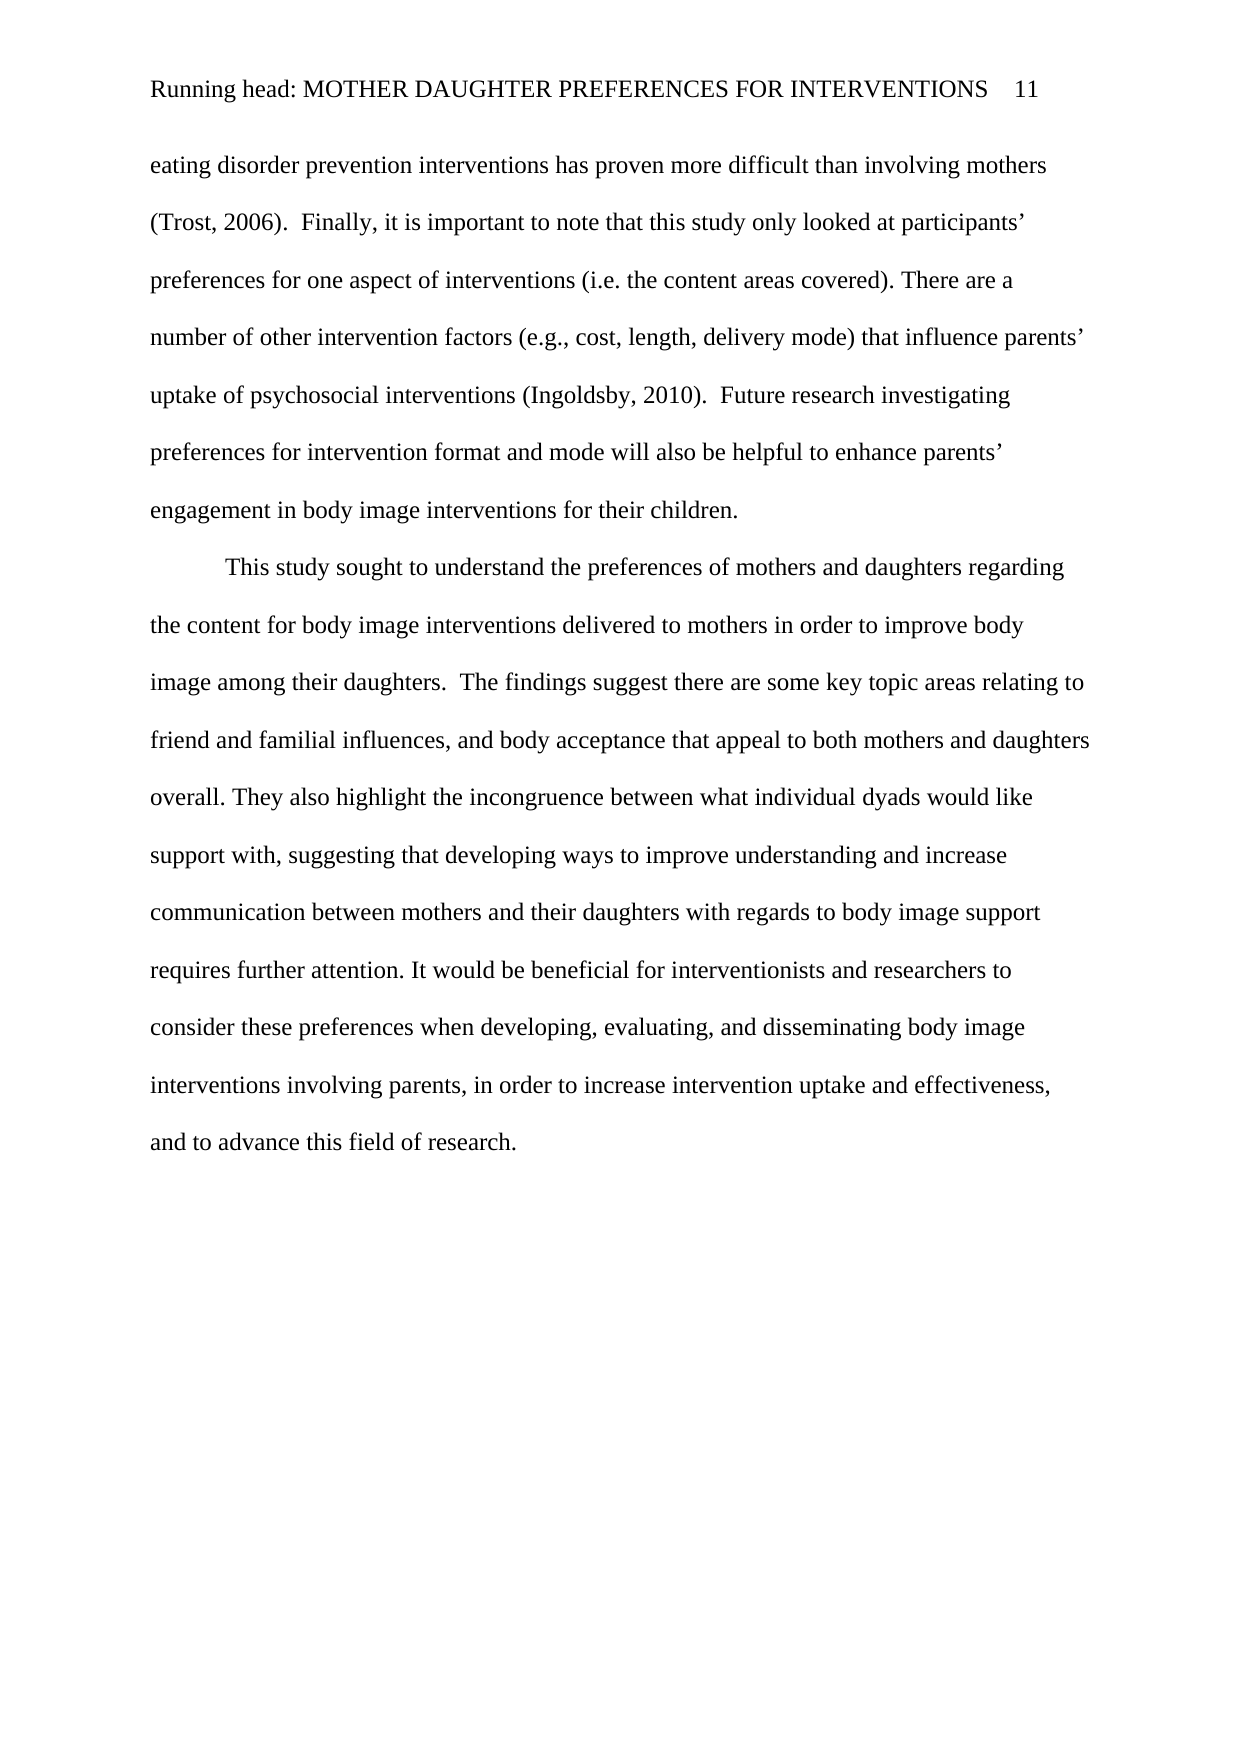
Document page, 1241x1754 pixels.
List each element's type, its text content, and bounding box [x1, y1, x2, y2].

text This study sought to understand the preferences of mothers and daughters regarding the content for body image interventions delivered to mothers in order to improve body image among their daughters. The findings suggest there are some key topic areas relating to friend and familial influences, and body acceptance that appeal to both mothers and daughters overall. They also highlight the incongruence between what individual dyads would like support with, suggesting that developing ways to improve understanding and increase communication between mothers and their daughters with regards to body image support requires further attention. It would be beneficial for interventionists and researchers to consider these preferences when developing, evaluating, and disseminating body image interventions involving parents, in order to increase intervention uptake and effectiveness, and to advance this field of research. [150, 552, 1090, 1156]
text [150, 150, 1090, 524]
